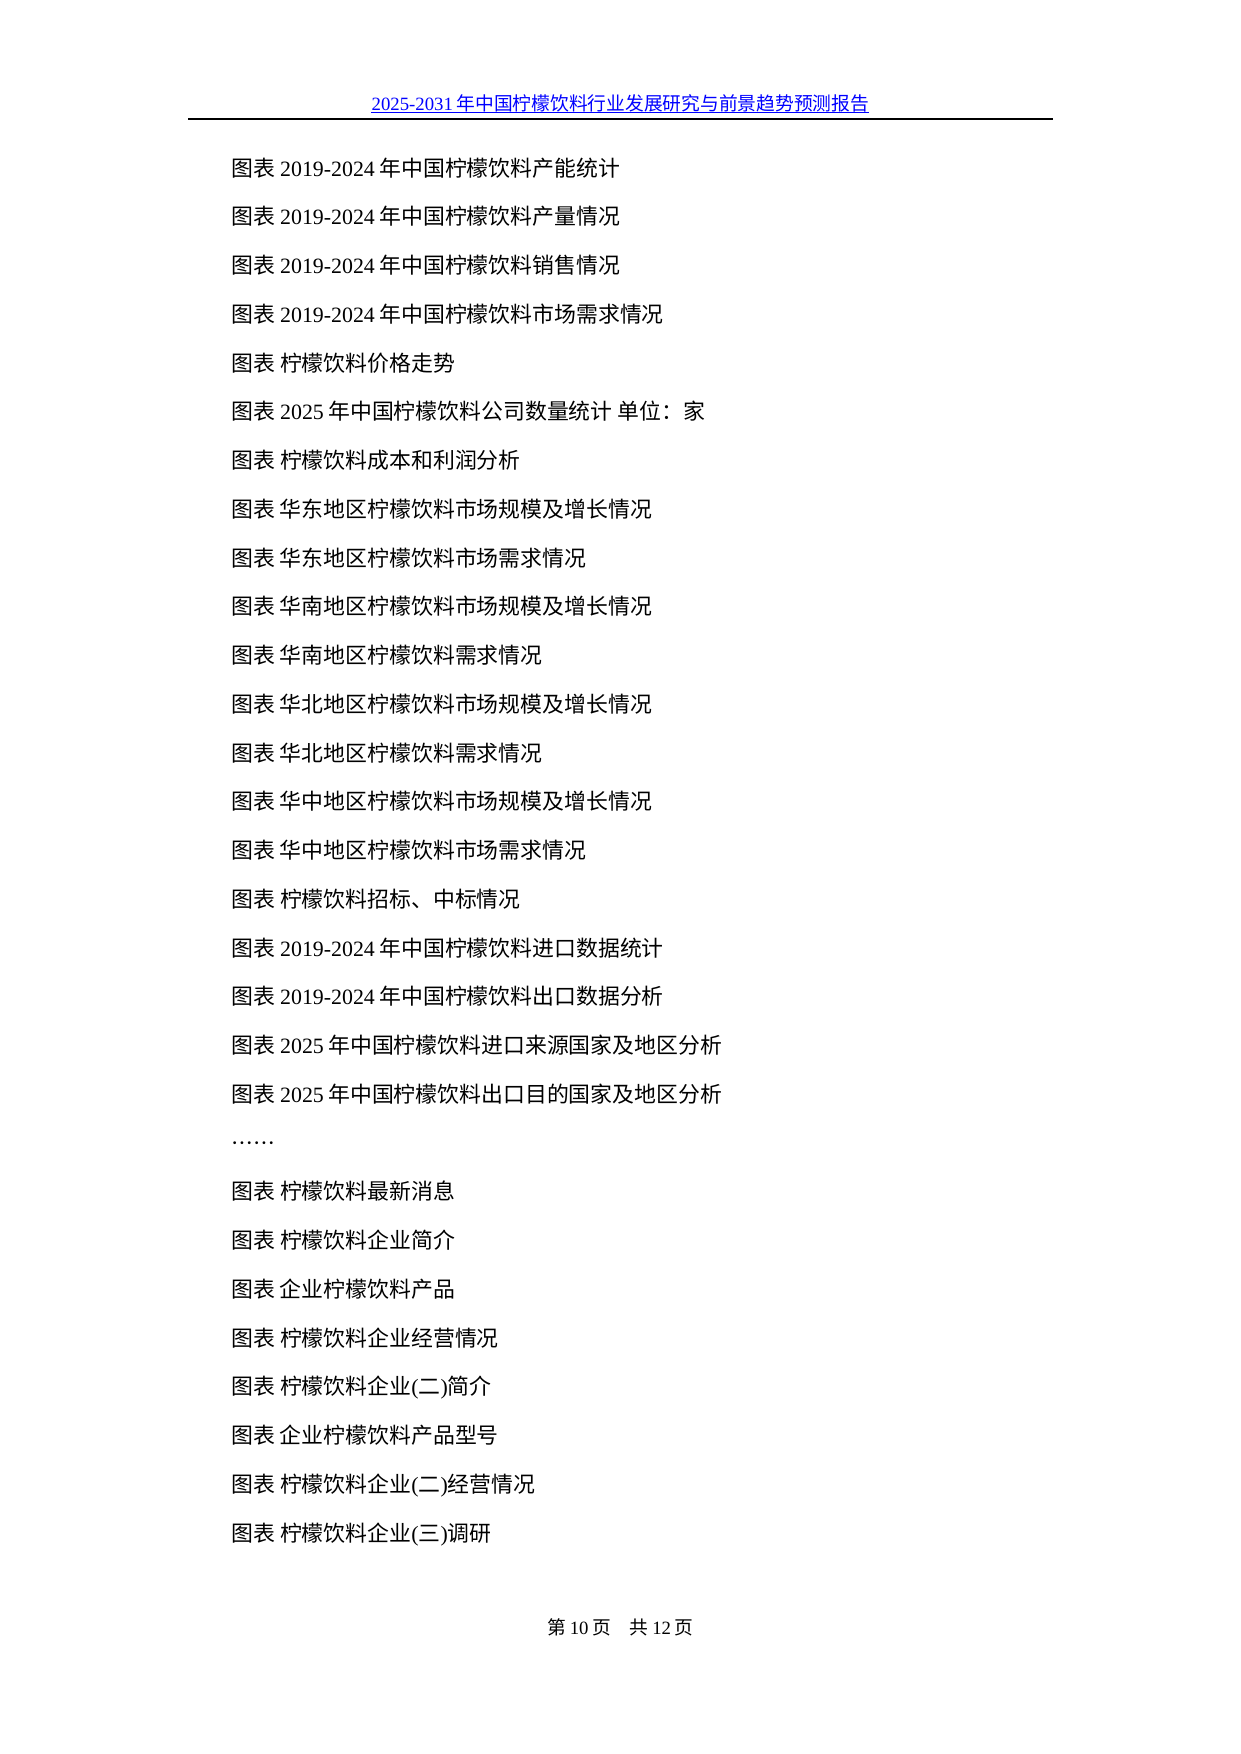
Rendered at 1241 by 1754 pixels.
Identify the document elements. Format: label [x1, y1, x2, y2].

text [187, 150, 1053, 1548]
